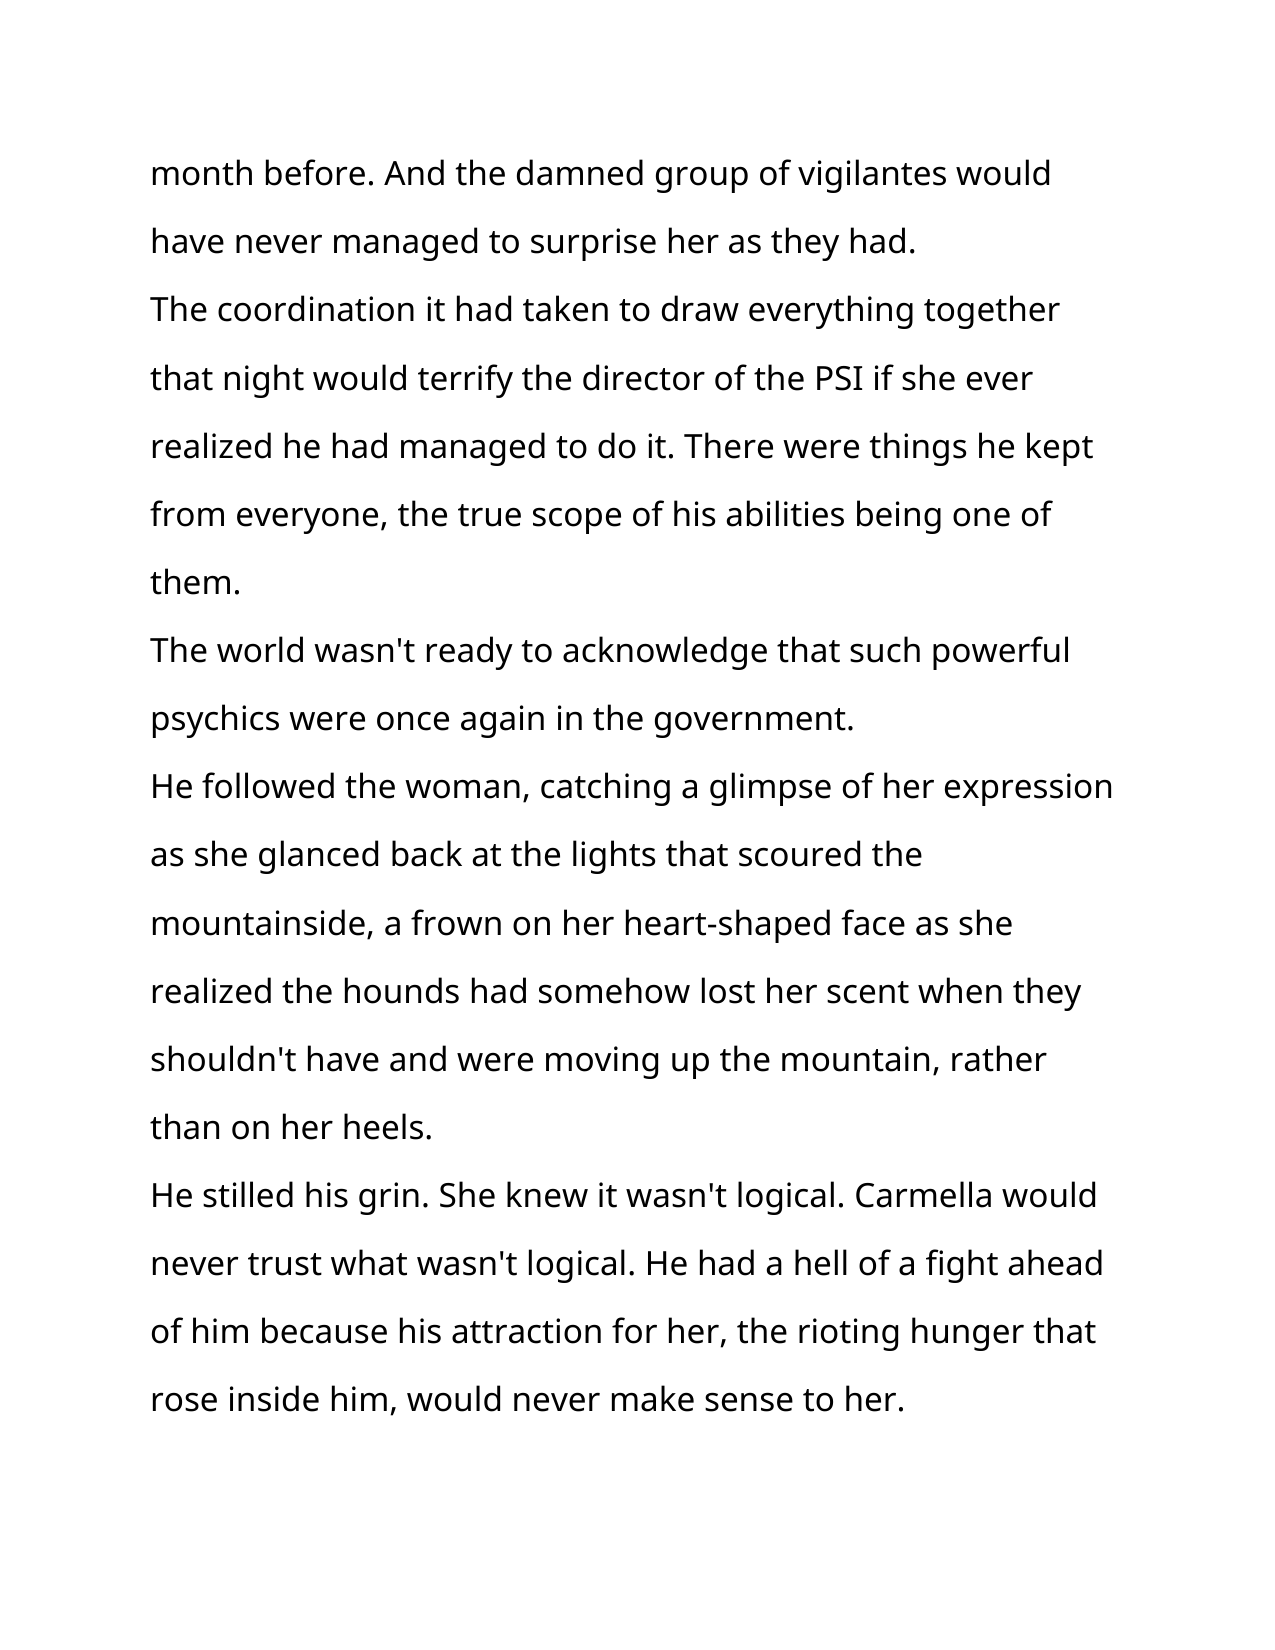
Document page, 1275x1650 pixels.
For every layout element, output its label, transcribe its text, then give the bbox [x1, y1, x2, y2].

text The coordination it had taken to draw everything together that night would terrify the director of the PSI if she ever realized he had managed to do it. There were things he kept from everyone, the true scope of his abilities being one of them. [150, 286, 1125, 604]
text He followed the woman, catching a glimpse of her expression as she glanced back at the lights that scoured the mountainside, a frown on her heart-shaped face as she realized the hounds had somehow lost her scent when they shouldn't have and were moving up the mountain, rather than on her heels. [150, 763, 1125, 1149]
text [150, 150, 1125, 263]
text He stilled his grin. She knew it wasn't logical. Carmella would never trust what wasn't logical. He had a hell of a fight ahead of him because his attraction for her, the rioting hunger that rose inside him, would never make sense to her. [150, 1172, 1125, 1422]
text The world wasn't ready to acknowledge that such powerful psychics were once again in the government. [150, 627, 1125, 740]
